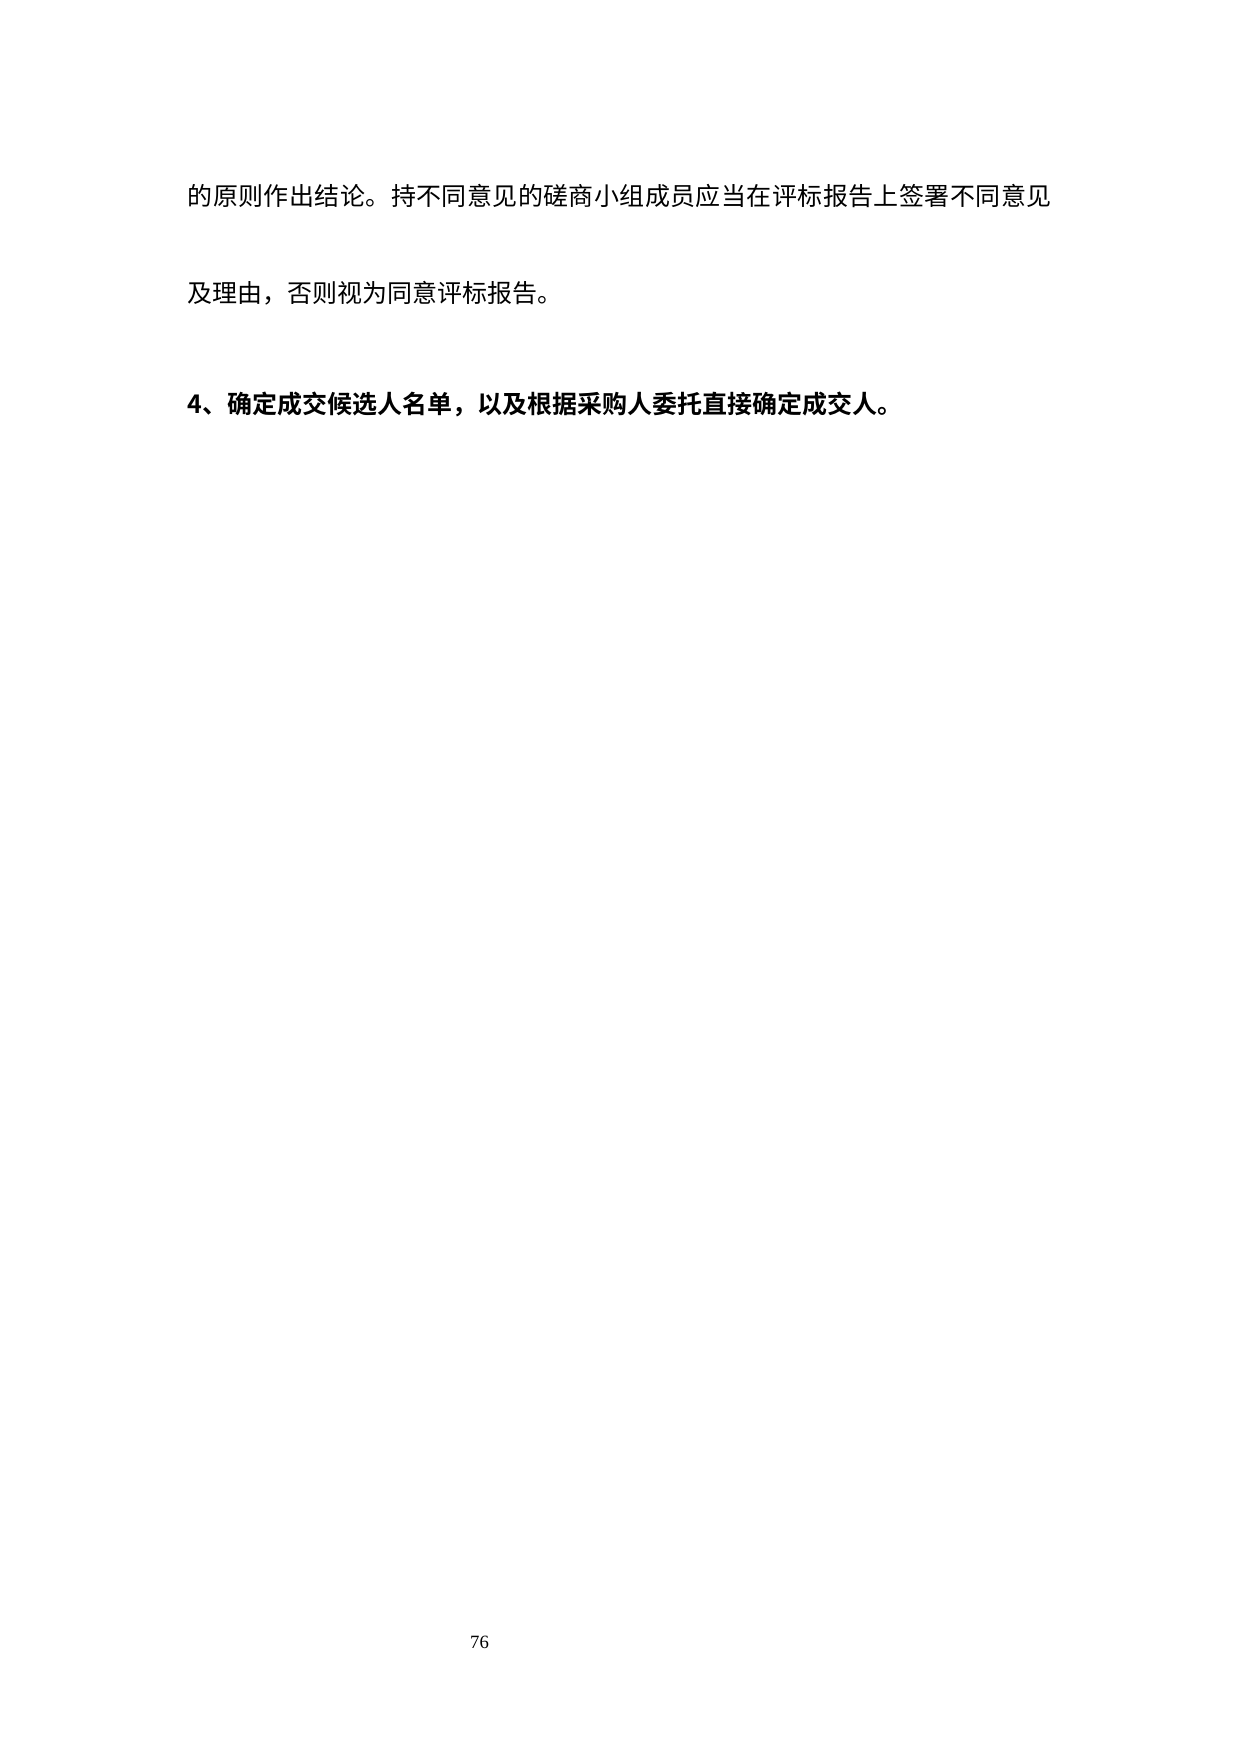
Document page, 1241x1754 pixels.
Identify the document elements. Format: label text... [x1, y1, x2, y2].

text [187, 162, 1053, 324]
subtitle 4、确定成交候选人名单，以及根据采购人委托直接确定成交人。 [187, 370, 1053, 435]
